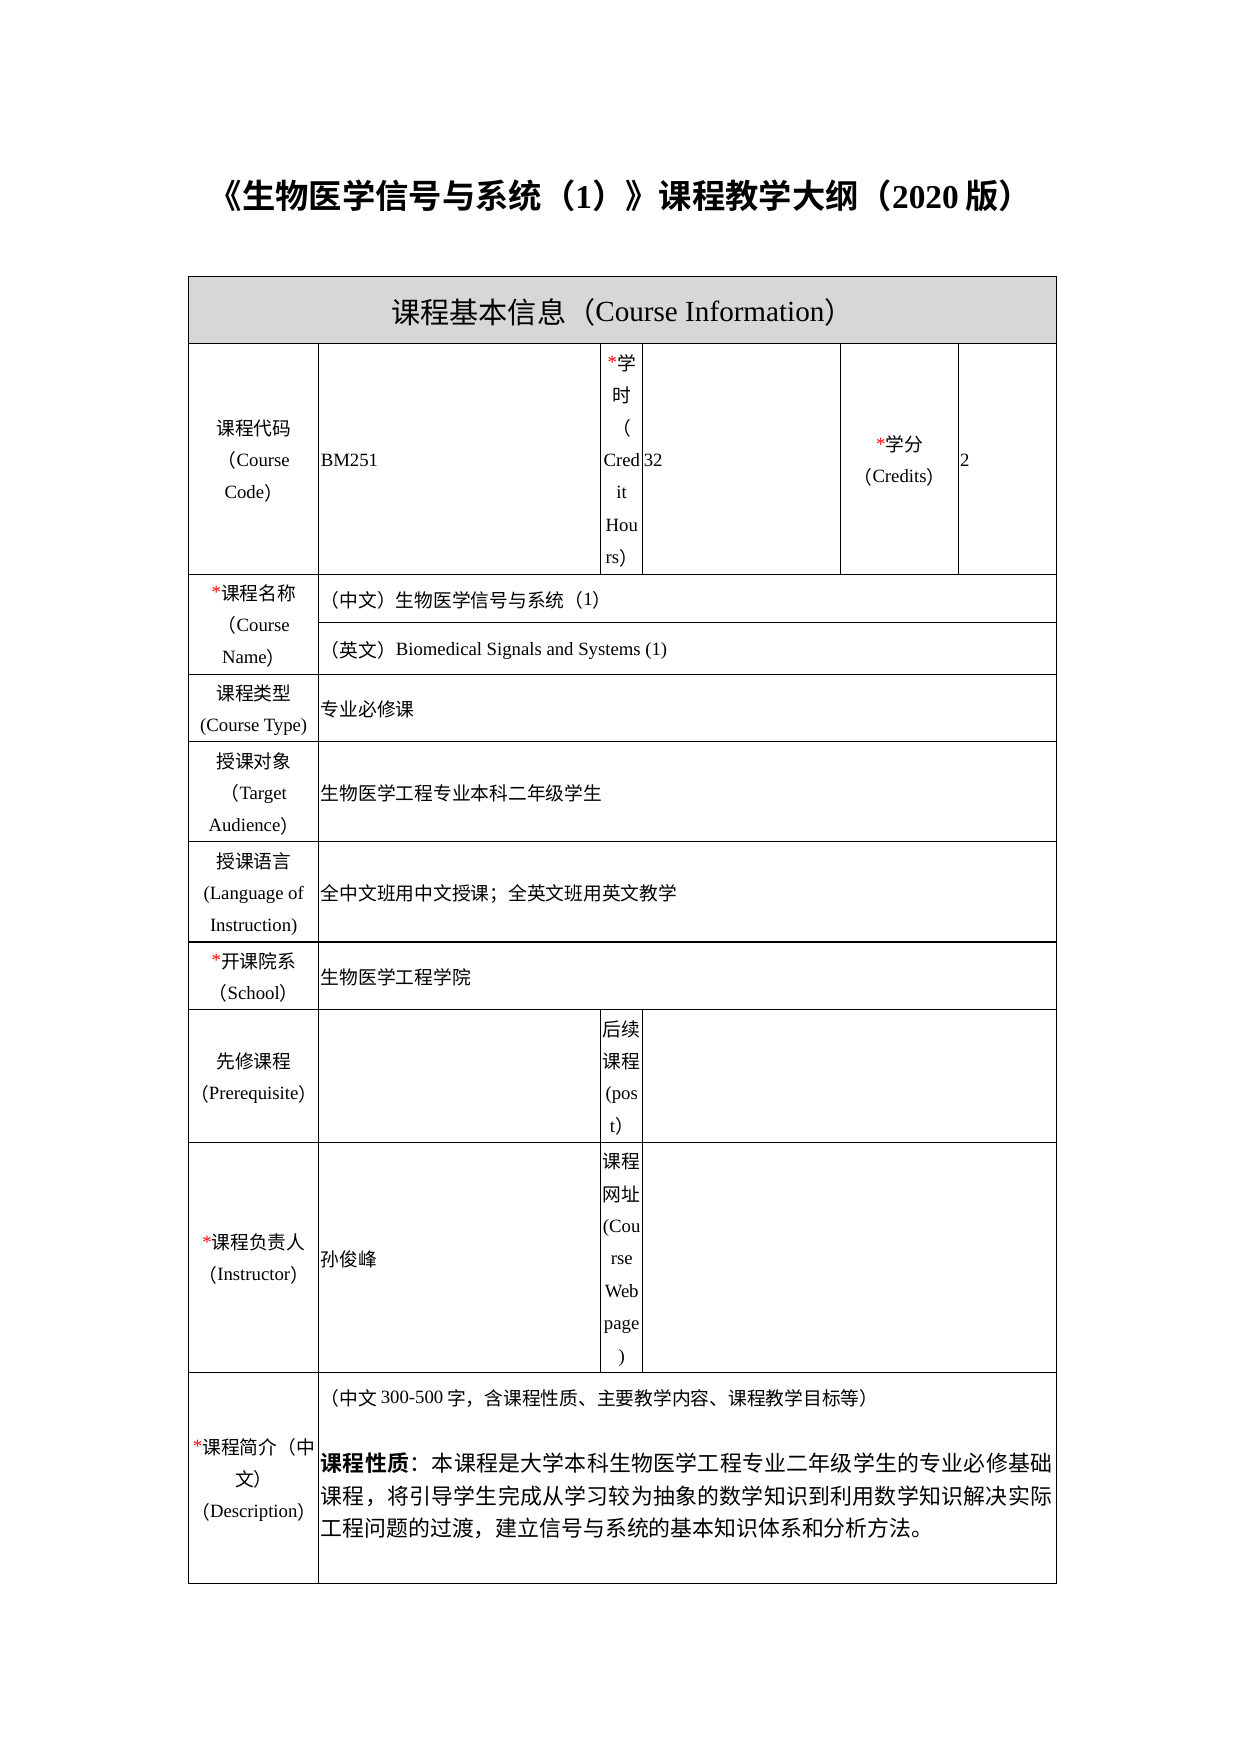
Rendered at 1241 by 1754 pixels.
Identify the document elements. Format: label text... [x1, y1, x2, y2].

table_cell 课程代码（Course Code） [189, 344, 318, 573]
table_cell 专业必修课 [319, 675, 1056, 741]
table_cell 先修课程（Prerequisite） [189, 1010, 318, 1142]
table_cell （英文）Biomedical Signals and Systems (1) [319, 623, 1056, 673]
table_cell 孙俊峰 [319, 1143, 600, 1372]
table_cell 课程类型 (Course Type) [189, 675, 318, 741]
table_cell *学分（Credits） [841, 344, 958, 573]
table_cell （中文）生物医学信号与系统（1） [319, 575, 1056, 622]
table_header 课程基本信息（Course Information） [189, 277, 1056, 343]
table_cell *课程名称（Course Name） [189, 575, 318, 673]
table_cell *课程负责人（Instructor） [189, 1143, 318, 1372]
table_cell 全中文班用中文授课；全英文班用英文教学 [319, 842, 1056, 941]
table_cell [643, 1143, 1056, 1372]
table_cell [643, 1010, 1056, 1142]
table_cell 生物医学工程专业本科二年级学生 [319, 742, 1056, 841]
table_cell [319, 1373, 1056, 1583]
table_cell 授课语言 (Language of Instruction) [189, 842, 318, 941]
table_cell 授课对象（Target Audience） [189, 742, 318, 841]
table_cell 32 [643, 344, 840, 573]
table_cell *开课院系（School） [189, 943, 318, 1009]
table_cell BM251 [319, 344, 600, 573]
table_cell 2 [959, 344, 1056, 573]
table_cell 课程网址 (Course Webpage) [601, 1143, 642, 1372]
table_cell 生物医学工程学院 [319, 943, 1056, 1009]
table_cell 后续课程 (post） [601, 1010, 642, 1142]
table_cell [319, 1010, 600, 1142]
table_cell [189, 1373, 318, 1583]
table_cell *学时（Credit Hours） [601, 344, 642, 573]
text 《生物医学信号与系统（1）》课程教学大纲（2020版） [187, 162, 1053, 227]
